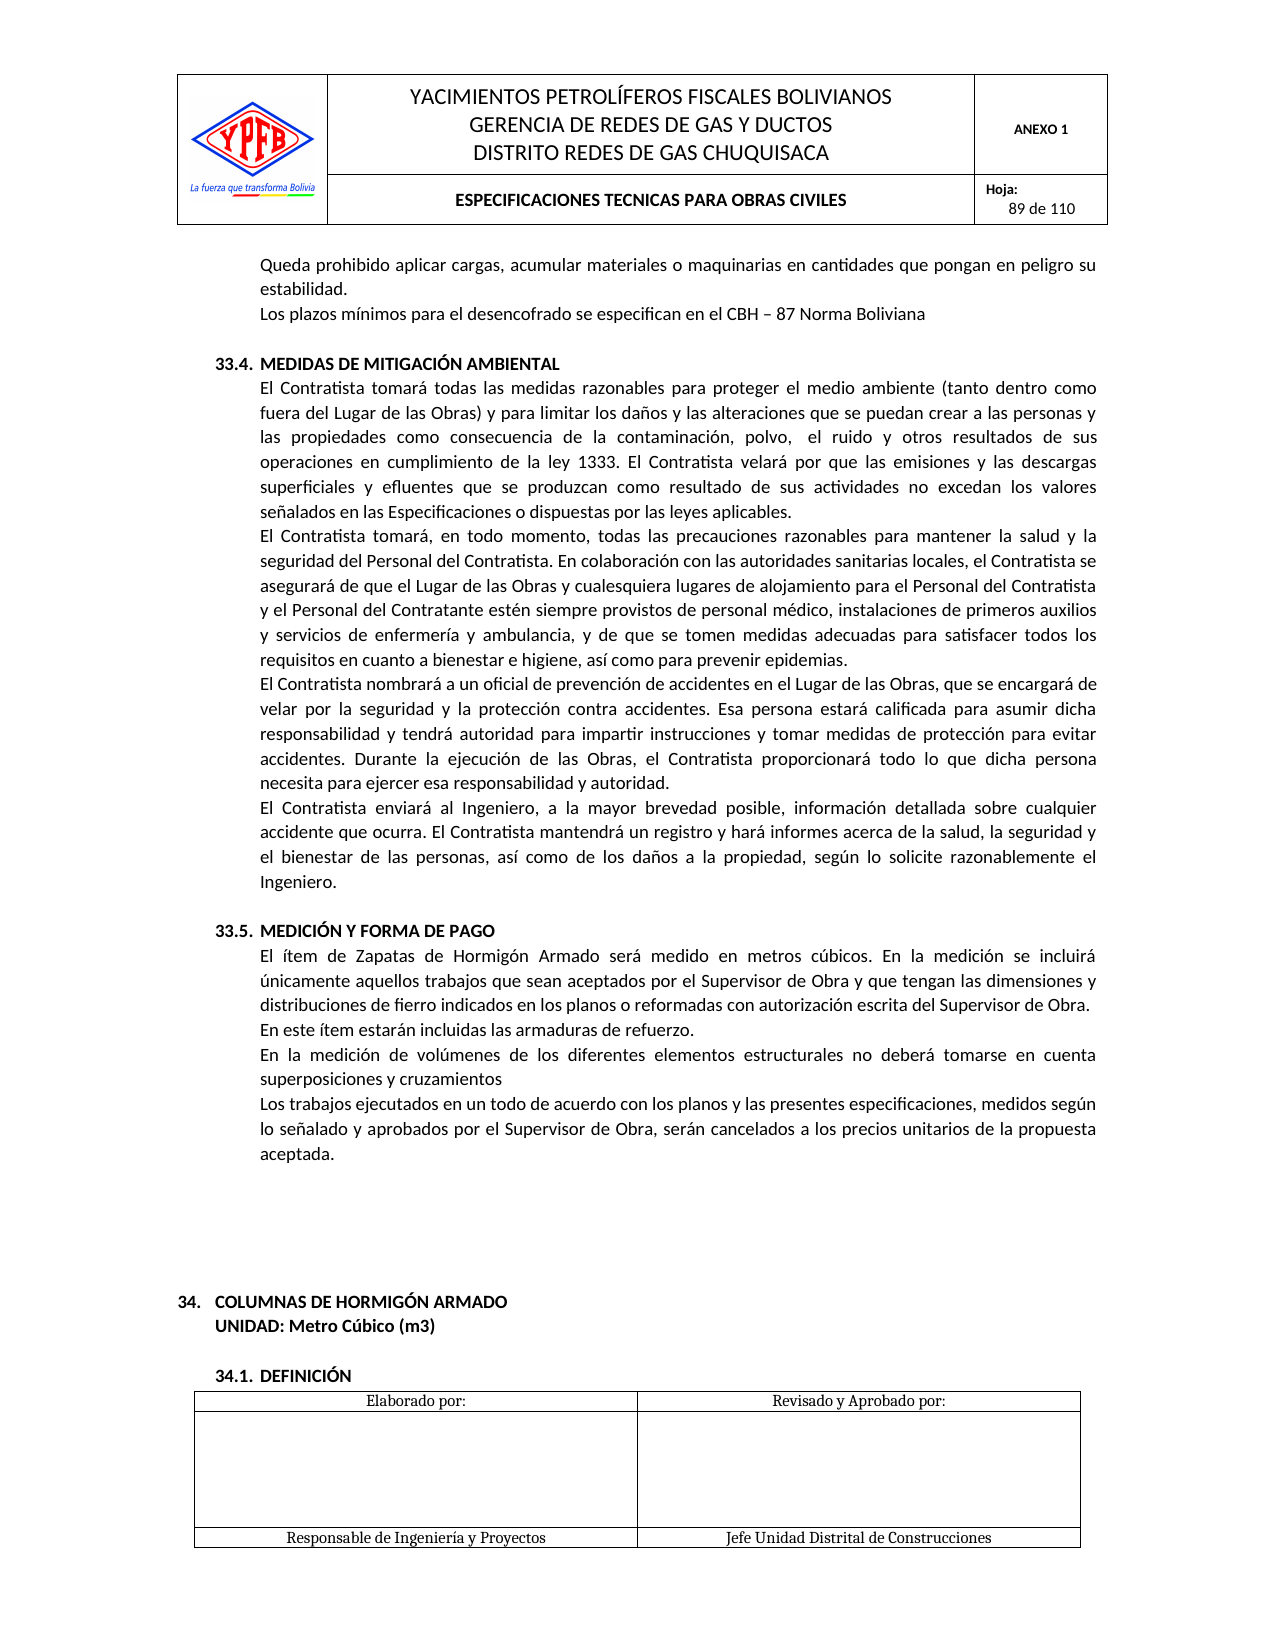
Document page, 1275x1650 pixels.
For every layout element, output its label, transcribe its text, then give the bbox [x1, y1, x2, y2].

list El Contratista tomará, en todo momento, todas las precauciones razonables para mantener la salud y la seguridad del Personal del Contratista. En colaboración con las autoridades sanitarias locales, el Contratista se asegurará de que el Lugar de las Obras y cualesquiera lugares de alojamiento para el Personal del Contratista y el Personal del Contratante estén siempre provistos de personal médico, instalaciones de primeros auxilios y servicios de enfermería y ambulancia, y de que se tomen medidas adecuadas para satisfacer todos los requisitos en cuanto a bienestar e higiene, así como para prevenir epidemias. [260, 524, 1098, 671]
list El ítem de Zapatas de Hormigón Armado será medido en metros cúbicos. En la medición se incluirá únicamente aquellos trabajos que sean aceptados por el Supervisor de Obra y que tengan las dimensiones y distribuciones de fierro indicados en los planos o reformadas con autorización escrita del Supervisor de Obra. [260, 944, 1098, 1016]
list DEFINICIÓN [215, 1364, 1098, 1387]
list El Contratista enviará al Ingeniero, a la mayor brevedad posible, información detallada sobre cualquier accidente que ocurra. El Contratista mantendrá un registro y hará informes acerca de la salud, la seguridad y el bienestar de las personas, así como de los daños a la propiedad, según lo solicite razonablemente el Ingeniero. [260, 796, 1098, 893]
picture [188, 97, 316, 202]
list El Contratista nombrará a un oficial de prevención de accidentes en el Lugar de las Obras, que se encargará de velar por la seguridad y la protección contra accidentes. Esa persona estará calificada para asumir dicha responsabilidad y tendrá autoridad para impartir instrucciones y tomar medidas de protección para evitar accidentes. Durante la ejecución de las Obras, el Contratista proporcionará todo lo que dicha persona necesita para ejercer esa responsabilidad y autoridad. [260, 673, 1098, 794]
list COLUMNAS DE HORMIGÓN ARMADO [177, 1290, 1098, 1313]
list El Contratista tomará todas las medidas razonables para proteger el medio ambiente (tanto dentro como fuera del Lugar de las Obras) y para limitar los daños y las alteraciones que se puedan crear a las personas y las propiedades como consecuencia de la contaminación, polvo, el ruido y otros resultados de sus operaciones en cumplimiento de la ley 1333. El Contratista velará por que las emisiones y las descargas superficiales y efluentes que se produzcan como resultado de sus actividades no excedan los valores señalados en las Especificaciones o dispuestas por las leyes aplicables. [260, 376, 1098, 523]
list Los plazos mínimos para el desencofrado se especifican en el CBH – 87 Norma Boliviana [260, 302, 1098, 325]
list Queda prohibido aplicar cargas, acumular materiales o maquinarias en cantidades que pongan en peligro su estabilidad. [260, 253, 1098, 301]
list En la medición de volúmenes de los diferentes elementos estructurales no deberá tomarse en cuenta superposiciones y cruzamientos [260, 1043, 1098, 1091]
list UNIDAD: Metro Cúbico (m3) [215, 1314, 1098, 1337]
list MEDICIÓN Y FORMA DE PAGO [215, 919, 1098, 942]
list MEDIDAS DE MITIGACIÓN AMBIENTAL [215, 352, 1098, 374]
list En este ítem estarán incluidas las armaduras de refuerzo. [260, 1018, 1098, 1041]
list Los trabajos ejecutados en un todo de acuerdo con los planos y las presentes especificaciones, medidos según lo señalado y aprobados por el Supervisor de Obra, serán cancelados a los precios unitarios de la propuesta aceptada. [260, 1092, 1098, 1164]
